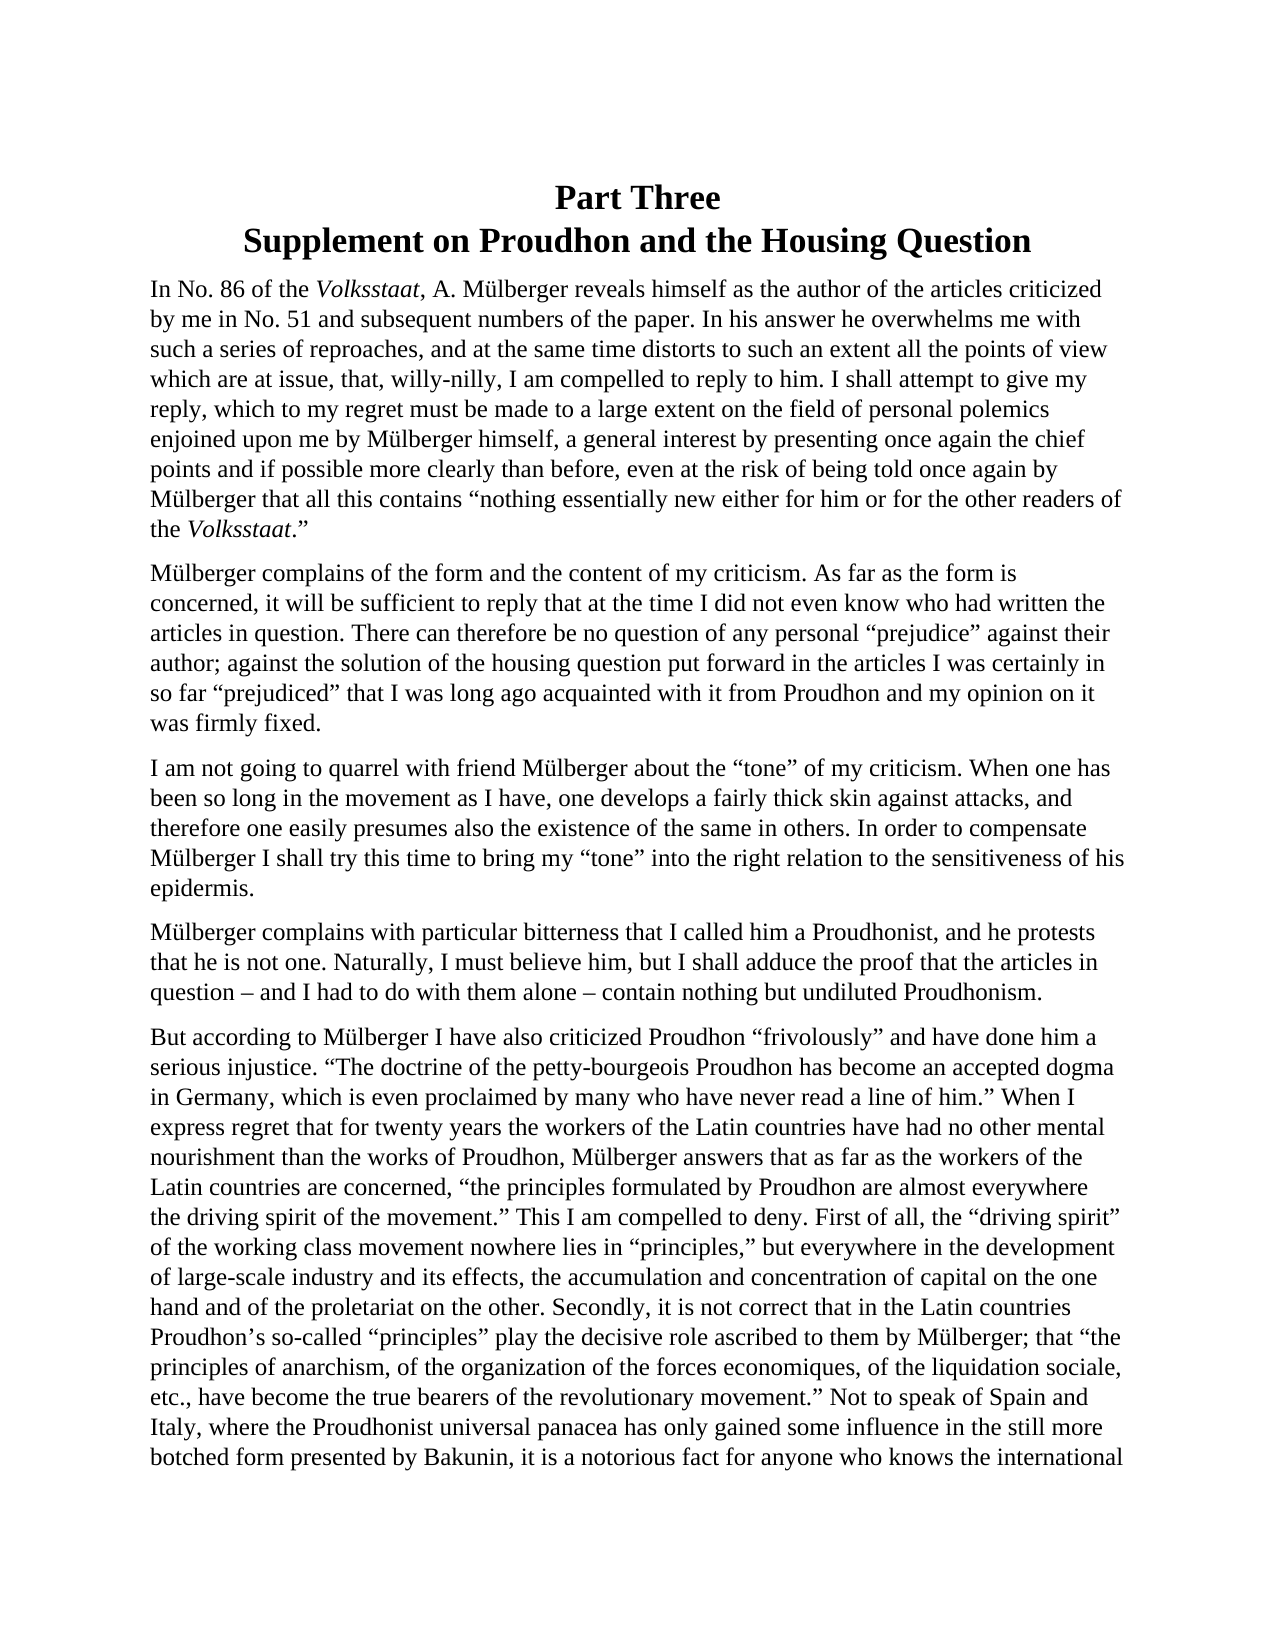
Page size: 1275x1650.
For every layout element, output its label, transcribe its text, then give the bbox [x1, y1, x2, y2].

text Mülberger complains of the form and the content of my criticism. As far as the form is concerned, it will be sufficient to reply that at the time I did not even know who had written the articles in question. There can therefore be no question of any personal “prejudice” against their author; against the solution of the housing question put forward in the articles I was certainly in so far “prejudiced” that I was long ago acquainted with it from Proudhon and my opinion on it was firmly fixed. [150, 557, 1125, 737]
text Mülberger complains with particular bitterness that I called him a Proudhonist, and he protests that he is not one. Naturally, I must believe him, but I shall adduce the proof that the articles in question – and I had to do with them alone – contain nothing but undiluted Proudhonism. [150, 916, 1125, 1006]
text I am not going to quarrel with friend Mülberger about the “tone” of my criticism. When one has been so long in the movement as I have, one develops a fairly thick skin against attacks, and therefore one easily presumes also the existence of the same in others. In order to compensate Mülberger I shall try this time to bring my “tone” into the right relation to the sensitiveness of his epidermis. [150, 752, 1125, 902]
subtitle Part Three Supplement on Proudhon and the Housing Question [150, 175, 1125, 260]
text In No. 86 of the Volksstaat, A. Mülberger reveals himself as the author of the articles criticized by me in No. 51 and subsequent numbers of the paper. In his answer he overwhelms me with such a series of reproaches, and at the same time distorts to such an extent all the points of view which are at issue, that, willy-nilly, I am compelled to reply to him. I shall attempt to give my reply, which to my regret must be made to a large extent on the field of personal polemics enjoined upon me by Mülberger himself, a general interest by presenting once again the chief points and if possible more clearly than before, even at the risk of being told once again by Mülberger that all this contains “nothing essentially new either for him or for the other readers of the Volksstaat.” [150, 272, 1125, 542]
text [150, 1021, 1125, 1471]
